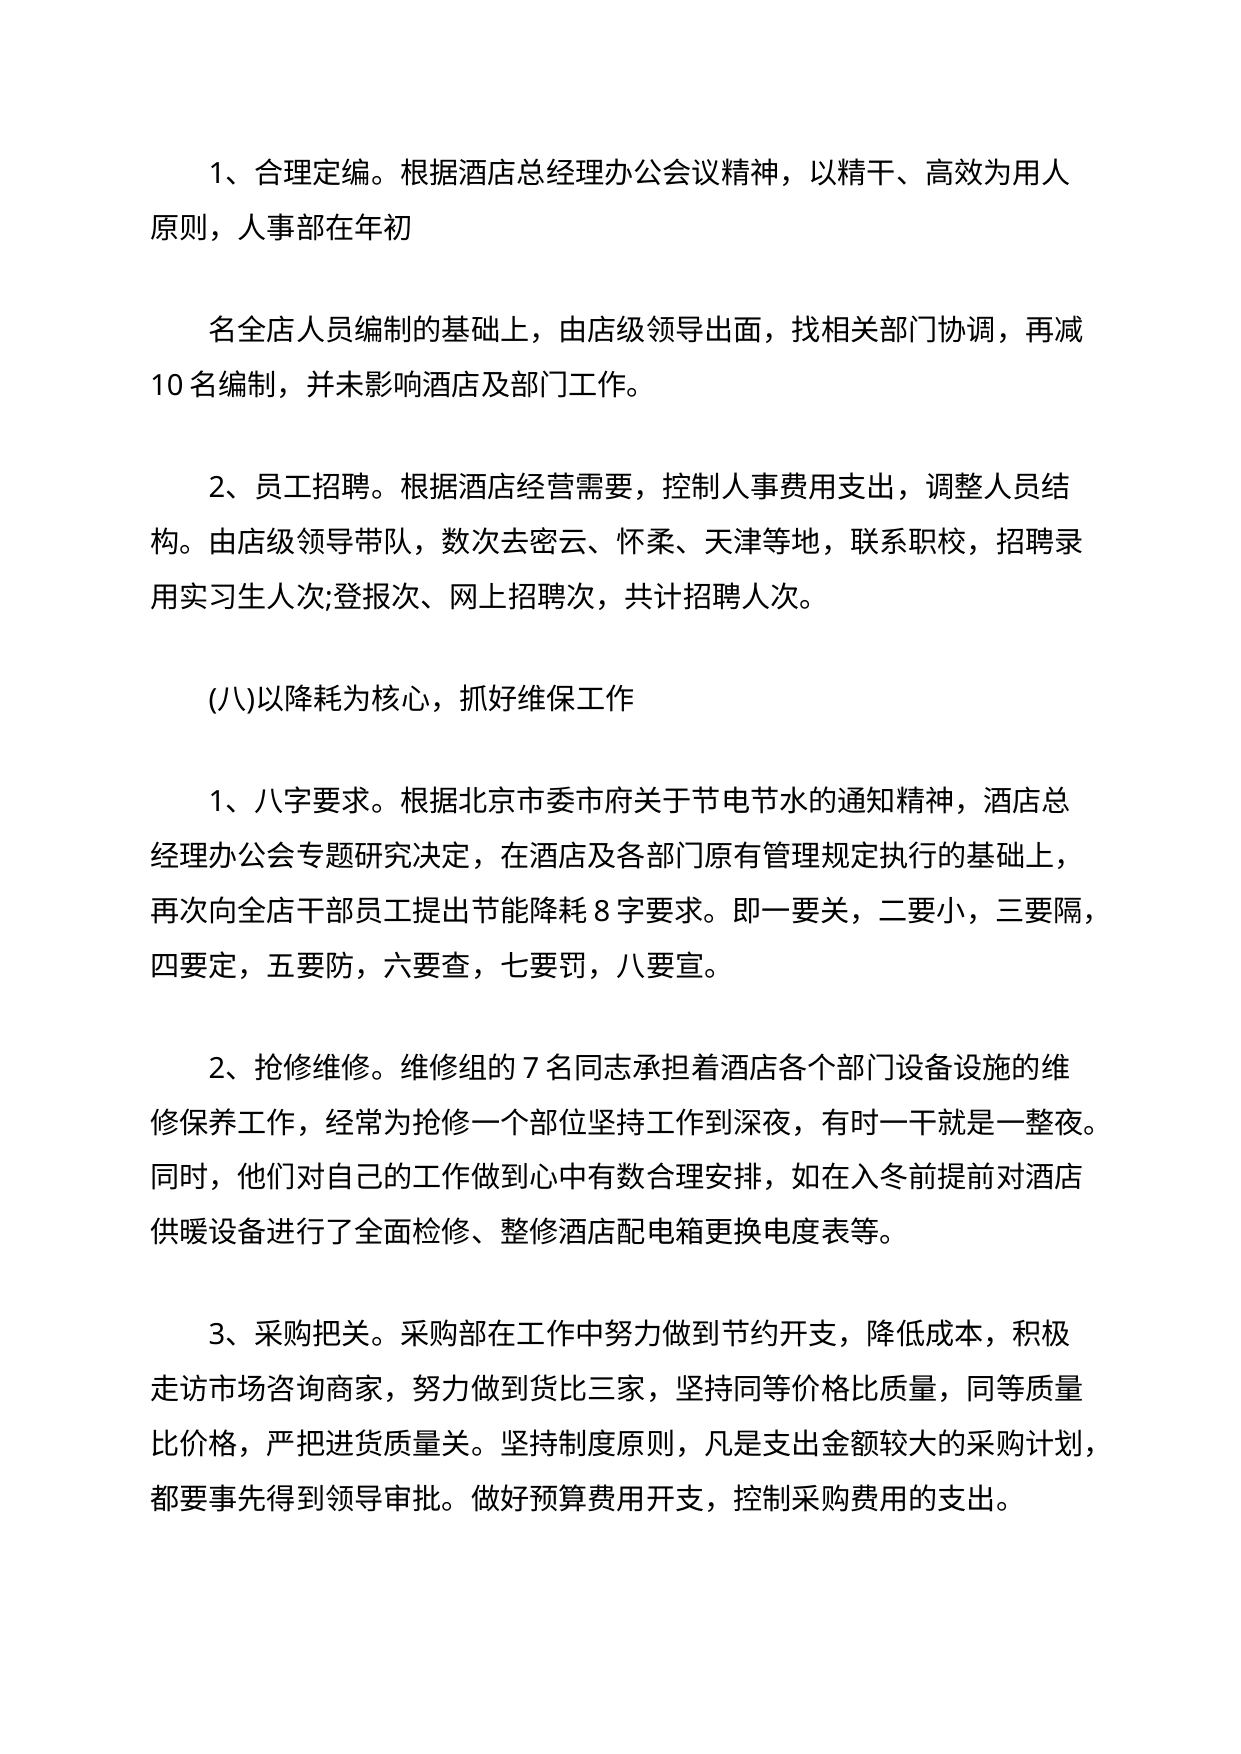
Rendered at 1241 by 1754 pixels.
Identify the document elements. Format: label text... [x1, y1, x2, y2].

text (八)以降耗为核心，抓好维保工作 [150, 676, 1090, 718]
text 名全店人员编制的基础上，由店级领导出面，找相关部门协调，再减10名编制，并未影响酒店及部门工作。 [150, 307, 1090, 404]
text 3、采购把关。采购部在工作中努力做到节约开支，降低成本，积极走访市场咨询商家，努力做到货比三家，坚持同等价格比质量，同等质量比价格，严把进货质量关。坚持制度原则，凡是支出金额较大的采购计划，都要事先得到领导审批。做好预算费用开支，控制采购费用的支出。 [150, 1311, 1090, 1518]
text 1、合理定编。根据酒店总经理办公会议精神，以精干、高效为用人原则，人事部在年初 [150, 150, 1090, 247]
text 2、员工招聘。根据酒店经营需要，控制人事费用支出，调整人员结构。由店级领导带队，数次去密云、怀柔、天津等地，联系职校，招聘录用实习生人次;登报次、网上招聘次，共计招聘人次。 [150, 464, 1090, 616]
text 2、抢修维修。维修组的7名同志承担着酒店各个部门设备设施的维修保养工作，经常为抢修一个部位坚持工作到深夜，有时一干就是一整夜。同时，他们对自己的工作做到心中有数合理安排，如在入冬前提前对酒店供暖设备进行了全面检修、整修酒店配电箱更换电度表等。 [150, 1044, 1090, 1251]
text 1、八字要求。根据北京市委市府关于节电节水的通知精神，酒店总经理办公会专题研究决定，在酒店及各部门原有管理规定执行的基础上，再次向全店干部员工提出节能降耗8字要求。即一要关，二要小，三要隔，四要定，五要防，六要查，七要罚，八要宣。 [150, 777, 1090, 985]
